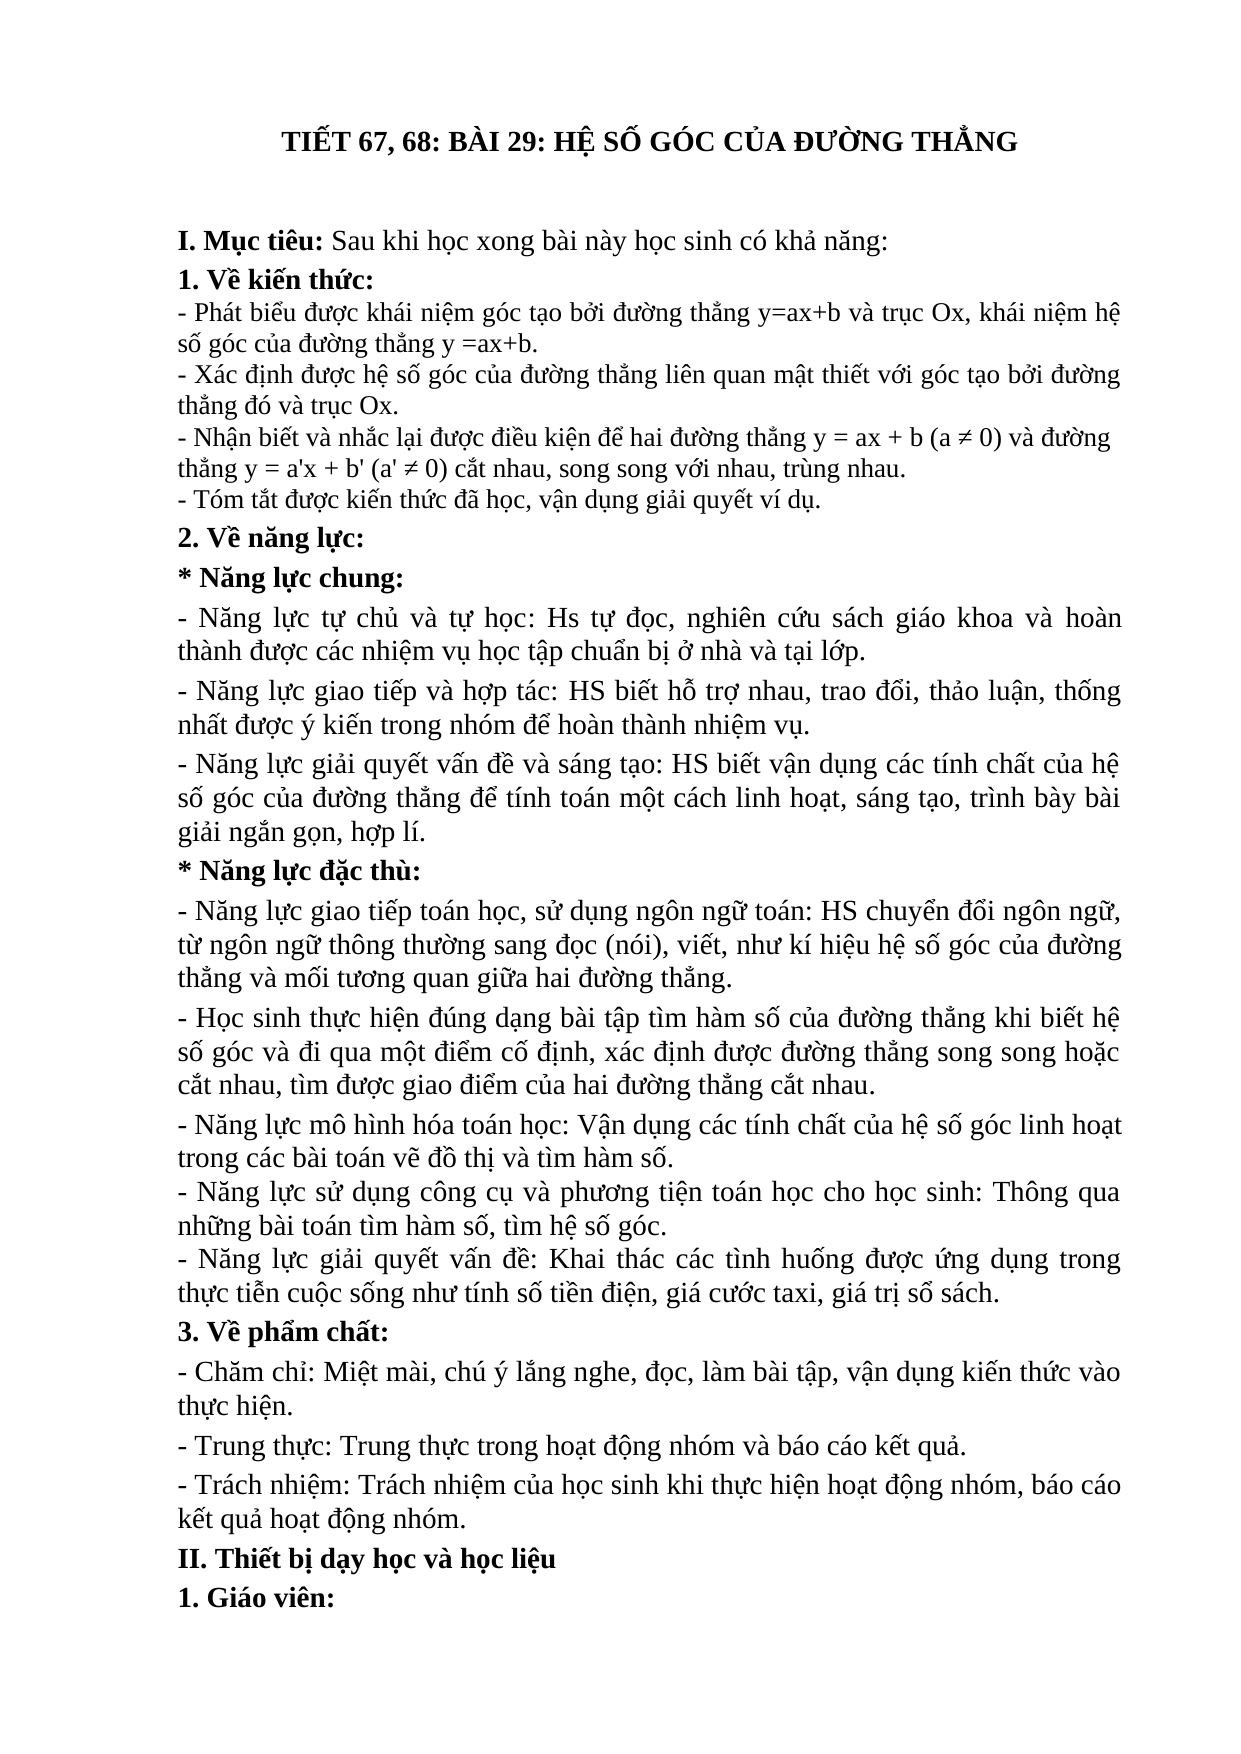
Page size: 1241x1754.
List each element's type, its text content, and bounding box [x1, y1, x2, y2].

text - Phát biểu được khái niệm góc tạo bởi đường thẳng y=ax+b và trục Ox, khái niệm hệ số góc của đường thẳng y =ax+b. [177, 296, 1122, 358]
text - Xác định được hệ số góc của đường thẳng liên quan mật thiết với góc tạo bởi đường thẳng đó và trục Ox. [177, 358, 1122, 421]
text - Năng lực giao tiếp toán học, sử dụng ngôn ngữ toán: HS chuyển đổi ngôn ngữ, từ ngôn ngữ thông thường sang đọc (nói), viết, như kí hiệu hệ số góc của đường thẳng và mối tương quan giữa hai đường thẳng. [177, 893, 1122, 994]
text - Năng lực mô hình hóa toán học: Vận dụng các tính chất của hệ số góc linh hoạt trong các bài toán vẽ đồ thị và tìm hàm số. [177, 1107, 1122, 1174]
text 3. Về phẩm chất: [177, 1314, 1122, 1348]
text - Năng lực giao tiếp và hợp tác: HS biết hỗ trợ nhau, trao đổi, thảo luận, thống nhất được ý kiến trong nhóm để hoàn thành nhiệm vụ. [177, 673, 1122, 740]
text * Năng lực đặc thù: [177, 853, 1122, 887]
text - Trung thực: Trung thực trong hoạt động nhóm và báo cáo kết quả. [177, 1428, 1122, 1461]
text - Học sinh thực hiện đúng dạng bài tập tìm hàm số của đường thẳng khi biết hệ số góc và đi qua một điểm cố định, xác định được đường thẳng song song hoặc cắt nhau, tìm được giao điểm của hai đường thẳng cắt nhau. [177, 1000, 1122, 1101]
text - Trách nhiệm: Trách nhiệm của học sinh khi thực hiện hoạt động nhóm, báo cáo kết quả hoạt động nhóm. [177, 1467, 1122, 1534]
text * Năng lực chung: [177, 560, 1122, 594]
text - Năng lực tự chủ và tự học: Hs tự đọc, nghiên cứu sách giáo khoa và hoàn thành được các nhiệm vụ học tập chuẩn bị ở nhà và tại lớp. [177, 600, 1122, 667]
text I. Mục tiêu: Sau khi học xong bài này học sinh có khả năng: [177, 223, 1122, 256]
text 1. Về kiến thức: [177, 262, 1122, 296]
text 2. Về năng lực: [177, 520, 1122, 554]
text II. Thiết bị dạy học và học liệu [177, 1541, 1122, 1574]
text - Chăm chỉ: Miệt mài, chú ý lắng nghe, đọc, làm bài tập, vận dụng kiến thức vào thực hiện. [177, 1354, 1122, 1421]
text 1. Giáo viên: [177, 1581, 1122, 1614]
text - Năng lực giải quyết vấn đề và sáng tạo: HS biết vận dụng các tính chất của hệ số góc của đường thẳng để tính toán một cách linh hoạt, sáng tạo, trình bày bài giải ngắn gọn, hợp lí. [177, 747, 1122, 847]
text - Năng lực sử dụng công cụ và phương tiện toán học cho học sinh: Thông qua những bài toán tìm hàm số, tìm hệ số góc. [177, 1174, 1122, 1241]
text - Nhận biết và nhắc lại được điều kiện để hai đường thẳng y = ax + b (a ≠ 0) và đường thẳng y = a'x + b' (a' ≠ 0) cắt nhau, song song với nhau, trùng nhau. [907, 421, 1122, 483]
text - Năng lực giải quyết vấn đề: Khai thác các tình huống được ứng dụng trong thực tiễn cuộc sống như tính số tiền điện, giá cước taxi, giá trị sổ sách. [177, 1241, 1122, 1308]
text TIẾT 67, 68: BÀI 29: HỆ SỐ GÓC CỦA ĐƯỜNG THẲNG [177, 124, 1122, 158]
text - Tóm tắt được kiến thức đã học, vận dụng giải quyết ví dụ. [177, 483, 1122, 514]
